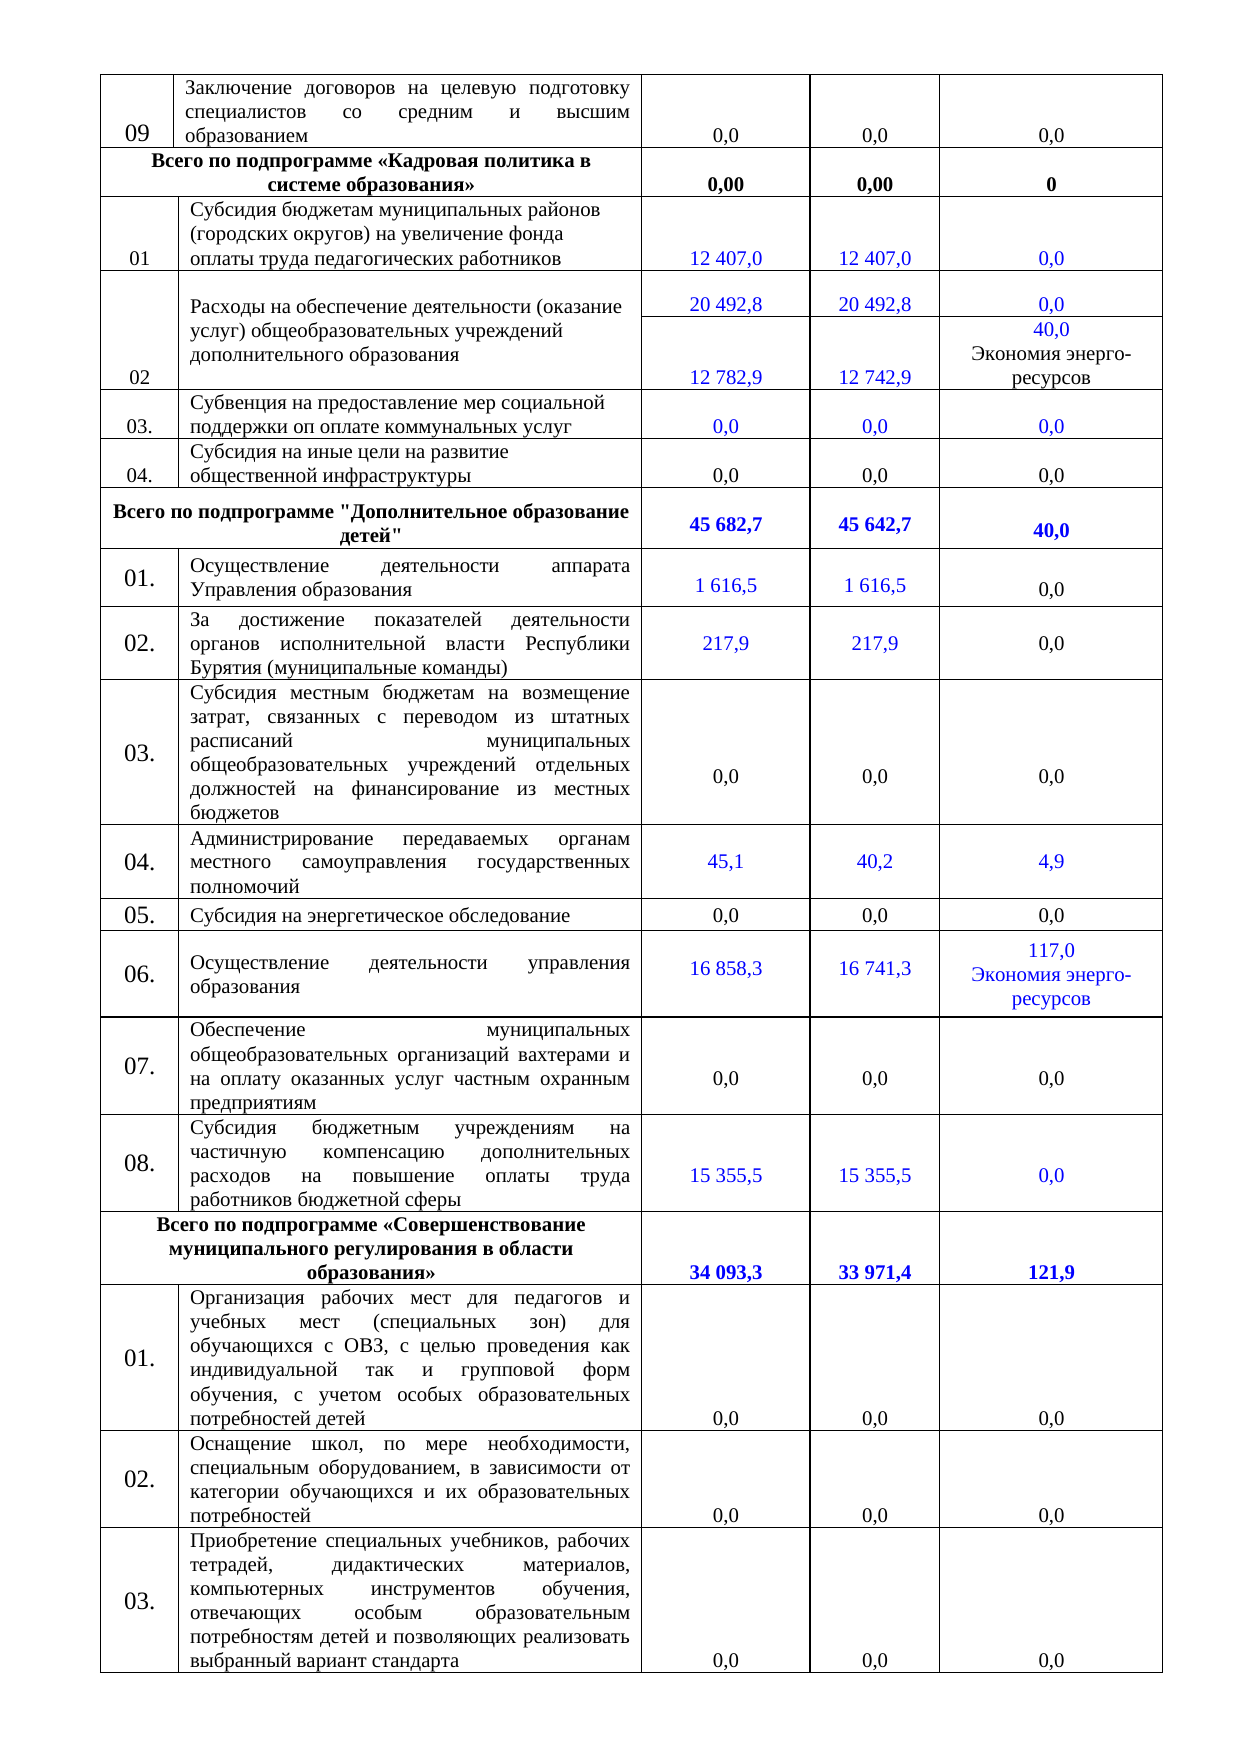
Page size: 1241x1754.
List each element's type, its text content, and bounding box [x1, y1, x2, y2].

table_cell 40,0 Экономия энерго-ресурсов [940, 317, 1162, 389]
table_cell Организация рабочих мест для педагогов и учебных мест (специальных зон) для обучающихся с ОВЗ, с целью проведения как индивидуальной так и групповой форм обучения, с учетом особых образовательных потребностей детей [179, 1285, 641, 1429]
table_cell 0,0 [642, 680, 809, 824]
table_cell 0,0 [940, 1115, 1162, 1211]
table_cell Субсидия бюджетным учреждениям на частичную компенсацию дополнительных расходов на повышение оплаты труда работников бюджетной сферы [179, 1115, 641, 1211]
table_cell 0,0 [642, 899, 809, 930]
table_cell 12 782,9 [642, 317, 809, 389]
table_cell 06. [101, 931, 178, 1016]
table_cell Субвенция на предоставление мер социальной поддержки оп оплате коммунальных услуг [179, 390, 641, 438]
table_cell 0,0 [811, 899, 939, 930]
table_cell 1 616,5 [811, 549, 939, 606]
table_cell 12 407,0 [642, 197, 809, 269]
table_cell Субсидия на энергетическое обследование [179, 899, 641, 930]
table_cell 0,0 [642, 390, 809, 438]
table_cell 0,0 [811, 1431, 939, 1527]
table_cell 20 492,8 [642, 271, 809, 316]
table_cell 0,0 [642, 1431, 809, 1527]
table_cell 03. [101, 390, 178, 438]
table_cell 117,0 Экономия энерго-ресурсов [940, 931, 1162, 1016]
table_cell 0,00 [642, 148, 809, 196]
table_cell 0,0 [811, 75, 939, 147]
table_cell 04. [101, 439, 178, 487]
table_cell Субсидия местным бюджетам на возмещение затрат, связанных с переводом из штатных расписаний муниципальных общеобразовательных учреждений отдельных должностей на финансирование из местных бюджетов [179, 680, 641, 824]
table_cell 217,9 [811, 607, 939, 679]
table_cell Обеспечение муниципальных общеобразовательных организаций вахтерами и на оплату оказанных услуг частным охранным предприятиям [179, 1018, 641, 1114]
table_cell Всего по подпрограмме «Совершенствование муниципального регулирования в области образования» [101, 1212, 641, 1284]
table_cell 0,0 [940, 1528, 1162, 1672]
table_cell 33 971,4 [811, 1212, 939, 1284]
table_cell 0,0 [940, 680, 1162, 824]
table_cell 02. [101, 607, 178, 679]
table_cell 1 616,5 [642, 549, 809, 606]
table_cell 0,0 [940, 1431, 1162, 1527]
table_cell 04. [101, 825, 178, 898]
table_cell 0,0 [940, 439, 1162, 487]
table_cell 217,9 [642, 607, 809, 679]
table_cell 0,0 [940, 75, 1162, 147]
table_cell 0,0 [811, 1285, 939, 1429]
table_cell Субсидия на иные цели на развитие общественной инфраструктуры [179, 439, 641, 487]
table_cell Осуществление деятельности управления образования [179, 931, 641, 1016]
table_cell 0,0 [811, 1018, 939, 1114]
table_cell 40,2 [811, 825, 939, 898]
table_cell 01. [101, 549, 178, 606]
table_cell 0,0 [642, 75, 809, 147]
table_cell 0,0 [642, 439, 809, 487]
table_cell 0,0 [642, 1528, 809, 1672]
table_cell 0,0 [811, 680, 939, 824]
table_cell 16 858,3 [642, 931, 809, 1016]
table_cell 20 492,8 [811, 271, 939, 316]
table_cell 03. [101, 1528, 178, 1672]
table_cell 12 742,9 [811, 317, 939, 389]
table_cell 0,0 [940, 1285, 1162, 1429]
table_cell 15 355,5 [811, 1115, 939, 1211]
table_cell 08. [101, 1115, 178, 1211]
table_cell 0,0 [940, 197, 1162, 269]
table_cell 0,0 [940, 607, 1162, 679]
table_cell 16 741,3 [811, 931, 939, 1016]
table_cell 34 093,3 [642, 1212, 809, 1284]
table_cell 09 [101, 75, 173, 147]
table_cell Субсидия бюджетам муниципальных районов (городских округов) на увеличение фонда оплаты труда педагогических работников [179, 197, 641, 269]
table_cell Осуществление деятельности аппарата Управления образования [179, 549, 641, 606]
table_cell 45 642,7 [811, 488, 939, 547]
table_cell 0,0 [642, 1018, 809, 1114]
table_cell 0,0 [811, 439, 939, 487]
table_cell 02 [101, 271, 178, 389]
table_cell 121,9 [940, 1212, 1162, 1284]
table_cell Расходы на обеспечение деятельности (оказание услуг) общеобразовательных учреждений дополнительного образования [179, 271, 641, 389]
table_cell 45,1 [642, 825, 809, 898]
table_cell 02. [101, 1431, 178, 1527]
table_cell 0,0 [940, 899, 1162, 930]
table_cell 12 407,0 [811, 197, 939, 269]
table_cell 01. [101, 1285, 178, 1429]
table_cell 03. [101, 680, 178, 824]
table_cell 45 682,7 [642, 488, 809, 547]
table_cell Администрирование передаваемых органам местного самоуправления государственных полномочий [179, 825, 641, 898]
table_cell 40,0 [940, 488, 1162, 547]
table_cell 0,0 [940, 549, 1162, 606]
table_cell 07. [101, 1018, 178, 1114]
table_cell 01 [101, 197, 178, 269]
table_cell 0,0 [811, 1528, 939, 1672]
table_cell Оснащение школ, по мере необходимости, специальным оборудованием, в зависимости от категории обучающихся и их образовательных потребностей [179, 1431, 641, 1527]
table_cell 4,9 [940, 825, 1162, 898]
table_cell За достижение показателей деятельности органов исполнительной власти Республики Бурятия (муниципальные команды) [179, 607, 641, 679]
table_cell Приобретение специальных учебников, рабочих тетрадей, дидактических материалов, компьютерных инструментов обучения, отвечающих особым образовательным потребностям детей и позволяющих реализовать выбранный вариант стандарта [179, 1528, 641, 1672]
table_cell 0,00 [811, 148, 939, 196]
table_cell 05. [101, 899, 178, 930]
table_cell 0,0 [940, 390, 1162, 438]
table_cell 0,0 [811, 390, 939, 438]
table_cell 0,0 [642, 1285, 809, 1429]
table_cell Всего по подпрограмме «Кадровая политика в системе образования» [101, 148, 641, 196]
table_cell 0,0 [940, 271, 1162, 316]
table_cell 15 355,5 [642, 1115, 809, 1211]
table_cell 0 [940, 148, 1162, 196]
table_cell Заключение договоров на целевую подготовку специалистов со средним и высшим образованием [174, 75, 641, 147]
table_cell 0,0 [940, 1018, 1162, 1114]
table_cell Всего по подпрограмме "Дополнительное образование детей" [101, 488, 641, 547]
